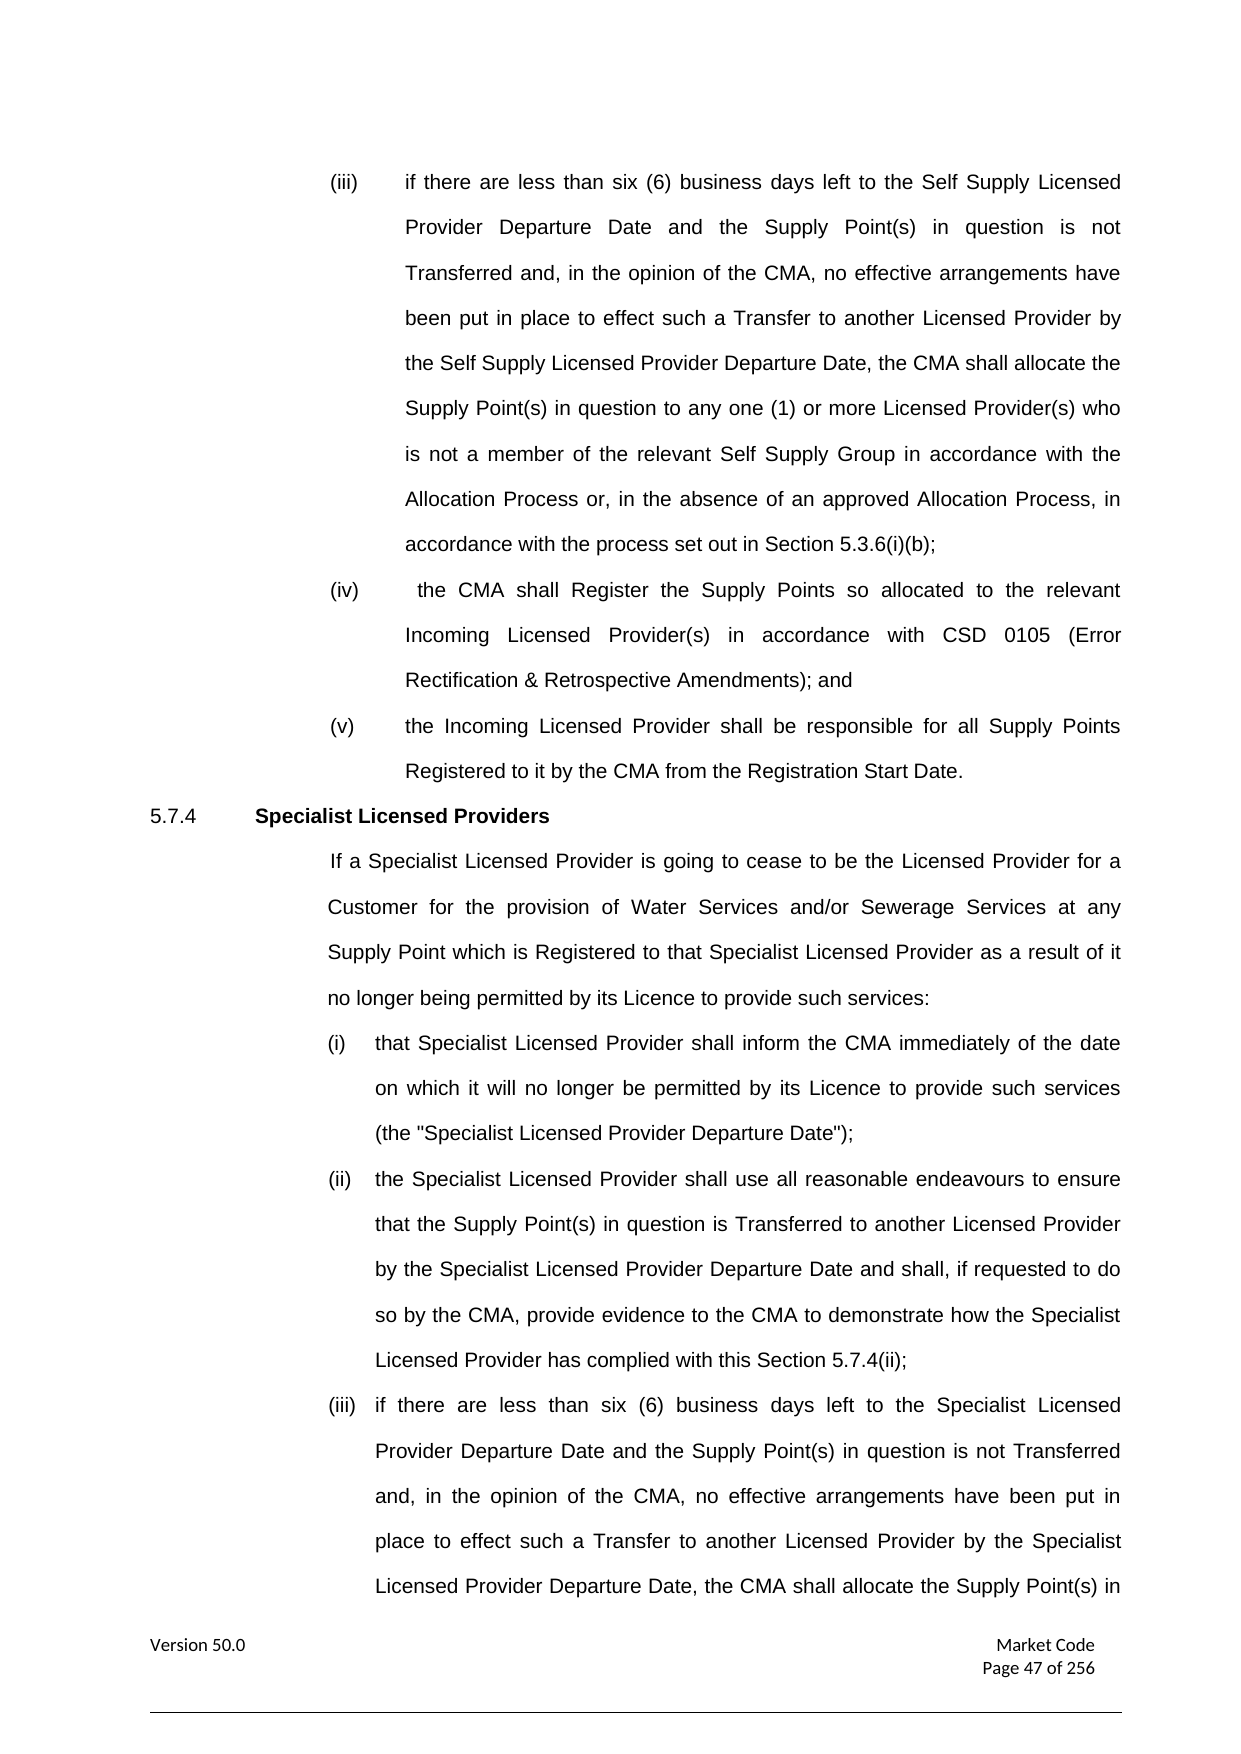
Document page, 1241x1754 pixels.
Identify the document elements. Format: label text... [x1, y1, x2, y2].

list the Incoming Licensed Provider shall be responsible for all Supply Points Registered to it by the from the Registration Start Date. [330, 697, 1122, 787]
list if there are less than six (6) business days left to the Self Supply Licensed Provider Departure Date and the Supply Point(s) in question is not Transferred and, in the opinion of the , no effective arrangements have been put in place to effect such a Transfer to another Licensed Provider by the Self Supply Licensed Provider Departure Date, the shall allocate the Supply Point(s) in question to any one (1) or more Licensed Provider(s) who is not a member of the relevant Self Supply Group in accordance with the Allocation Process or, in the absence of an approved Allocation Process, in accordance with the process set out in Section 5.3.6(i)(b); [330, 153, 1122, 561]
text (i) that Specialist Licensed Provider shall inform the immediately of the date on which it will no longer be permitted by its Licence to provide such services (the "Specialist Licensed Provider Departure Date"); [327, 1014, 1122, 1150]
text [328, 1376, 1122, 1603]
text (ii) the Specialist Licensed Provider shall use all reasonable endeavours to ensure that the Supply Point(s) in question is Transferred to another Licensed Provider by the Specialist Licensed Provider Departure Date and shall, if requested to do so by the , provide evidence to the to demonstrate how the Specialist Licensed Provider has complied with this Section 5.7.4(ii); [328, 1150, 1122, 1376]
text Specialist Licensed Providers [150, 787, 1122, 833]
list the shall Register the Supply Points so allocated to the relevant Incoming Licensed Provider(s) in accordance with CSD 0105 (Error Rectification & Retrospective Amendments); and [330, 561, 1122, 697]
text If a Specialist Licensed Provider is going to cease to be the Licensed Provider for a Customer for the provision of Water Services and/or Sewerage Services at any Supply Point which is Registered to that Specialist Licensed Provider as a result of it no longer being permitted by its Licence to provide such services: [327, 833, 1122, 1014]
